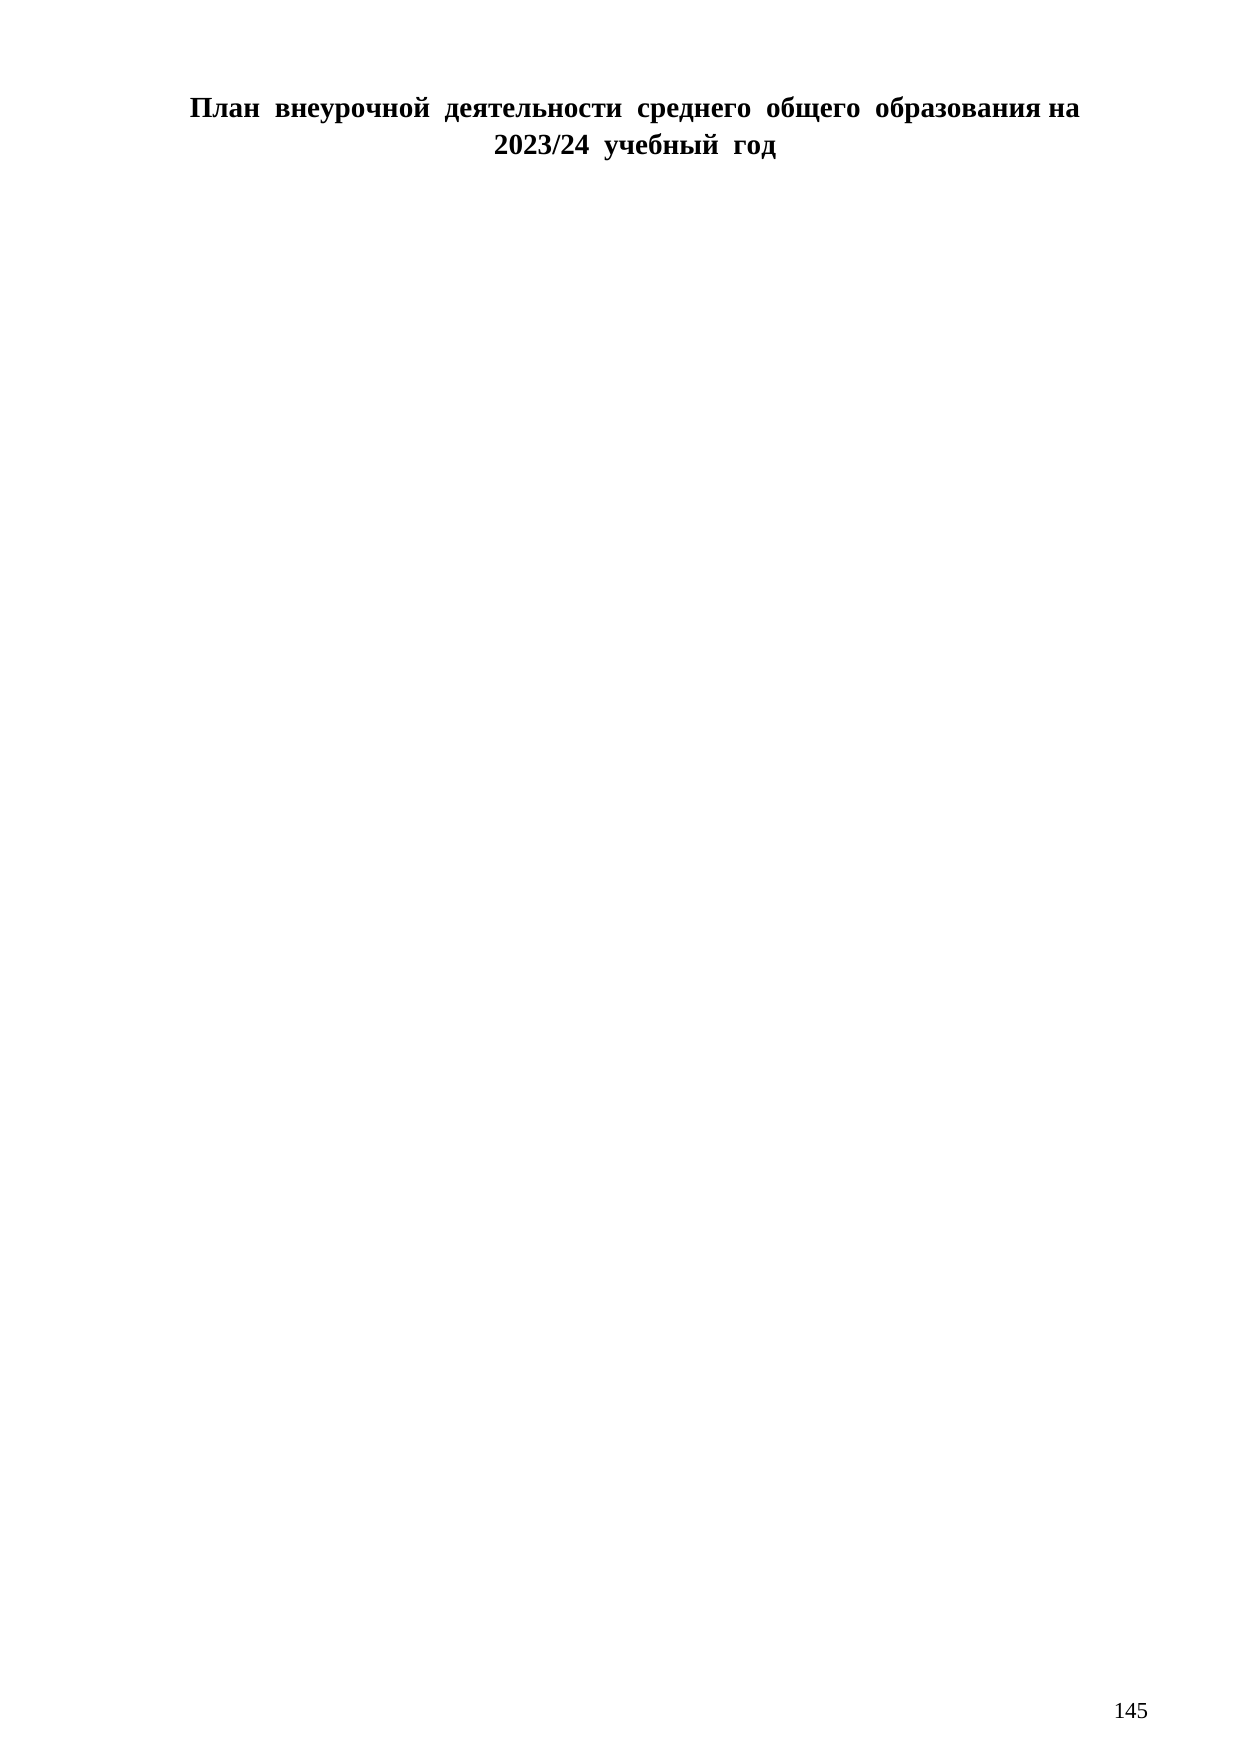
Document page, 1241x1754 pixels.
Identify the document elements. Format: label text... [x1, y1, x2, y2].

subtitle 2023/24 учебный год [115, 125, 1154, 162]
subtitle План внеурочной деятельности среднего общего образования на [115, 87, 1154, 125]
